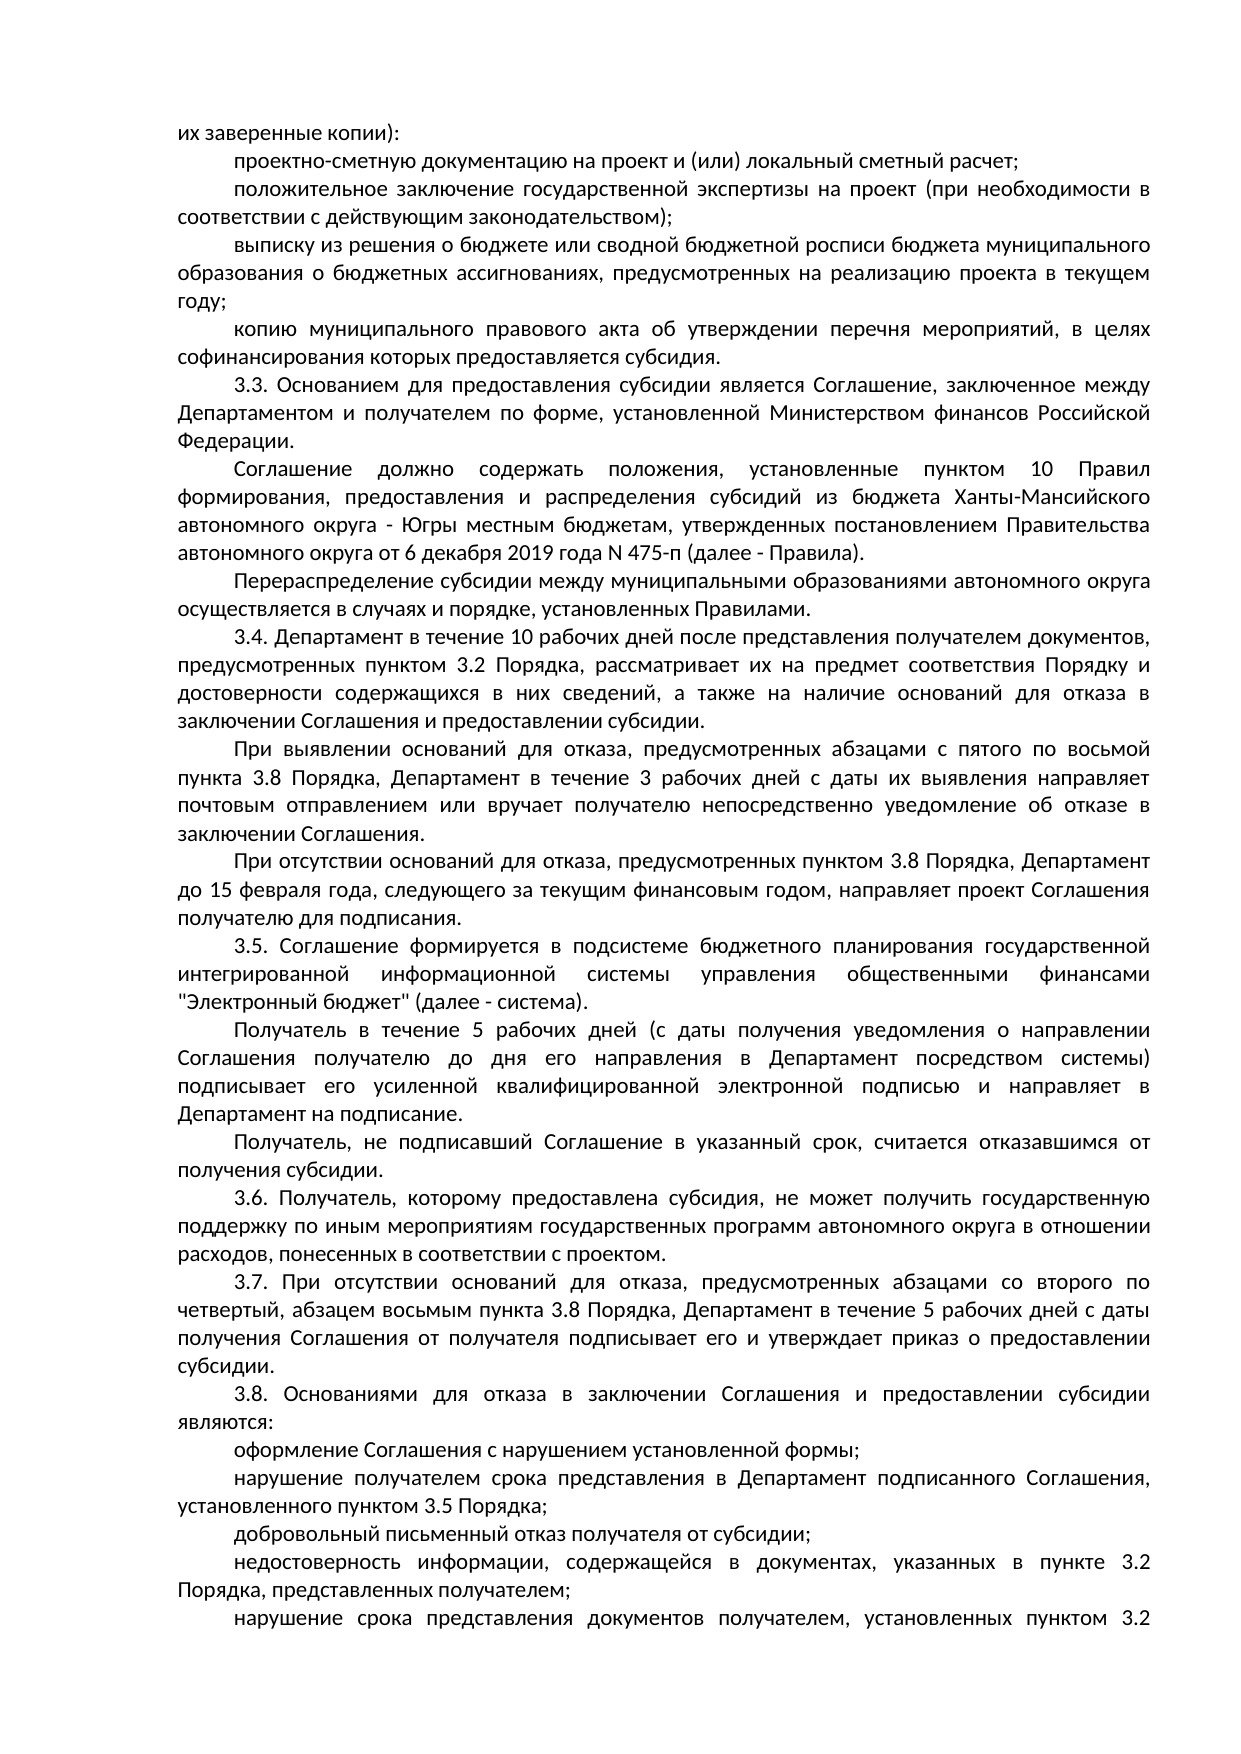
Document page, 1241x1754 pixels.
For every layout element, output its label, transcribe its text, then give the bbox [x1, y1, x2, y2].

text проектно-сметную документацию на проект и (или) локальный сметный расчет; [177, 146, 1152, 174]
text 3.8. Основаниями для отказа в заключении Соглашения и предоставлении субсидии являются: [177, 1379, 1152, 1435]
text При отсутствии оснований для отказа, предусмотренных пунктом 3.8 Порядка, Департамент до 15 февраля года, следующего за текущим финансовым годом, направляет проект Соглашения получателю для подписания. [177, 847, 1152, 931]
text Получатель в течение 5 рабочих дней (с даты получения уведомления о направлении Соглашения получателю до дня его направления в Департамент посредством системы) подписывает его усиленной квалифицированной электронной подписью и направляет в Департамент на подписание. [177, 1015, 1152, 1127]
text 3.3. Основанием для предоставления субсидии является Соглашение, заключенное между Департаментом и получателем по форме, установленной Министерством финансов Российской Федерации. [177, 370, 1152, 454]
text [177, 1603, 1152, 1631]
text 3.4. Департамент в течение 10 рабочих дней после представления получателем документов, предусмотренных пунктом 3.2 Порядка, рассматривает их на предмет соответствия Порядку и достоверности содержащихся в них сведений, а также на наличие оснований для отказа в заключении Соглашения и предоставлении субсидии. [177, 622, 1152, 734]
text При выявлении оснований для отказа, предусмотренных абзацами с пятого по восьмой пункта 3.8 Порядка, Департамент в течение 3 рабочих дней с даты их выявления направляет почтовым отправлением или вручает получателю непосредственно уведомление об отказе в заключении Соглашения. [177, 734, 1152, 847]
text 3.5. Соглашение формируется в подсистеме бюджетного планирования государственной интегрированной информационной системы управления общественными финансами "Электронный бюджет" (далее - система). [177, 931, 1152, 1015]
text нарушение получателем срока представления в Департамент подписанного Соглашения, установленного пунктом 3.5 Порядка; [177, 1463, 1152, 1519]
text 3.7. При отсутствии оснований для отказа, предусмотренных абзацами со второго по четвертый, абзацем восьмым пункта 3.8 Порядка, Департамент в течение 5 рабочих дней с даты получения Соглашения от получателя подписывает его и утверждает приказ о предоставлении субсидии. [177, 1267, 1152, 1379]
text оформление Соглашения с нарушением установленной формы; [177, 1435, 1152, 1463]
text копию муниципального правового акта об утверждении перечня мероприятий, в целях софинансирования которых предоставляется субсидия. [177, 314, 1152, 370]
text Получатель, не подписавший Соглашение в указанный срок, считается отказавшимся от получения субсидии. [177, 1127, 1152, 1183]
text положительное заключение государственной экспертизы на проект (при необходимости в соответствии с действующим законодательством); [177, 174, 1152, 230]
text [177, 118, 1152, 146]
text Соглашение должно содержать положения, установленные пунктом 10 Правил формирования, предоставления и распределения субсидий из бюджета Ханты-Мансийского автономного округа - Югры местным бюджетам, утвержденных постановлением Правительства автономного округа от 6 декабря 2019 года N 475-п (далее - Правила). [177, 454, 1152, 566]
text добровольный письменный отказ получателя от субсидии; [177, 1519, 1152, 1547]
text Перераспределение субсидии между муниципальными образованиями автономного округа осуществляется в случаях и порядке, установленных Правилами. [177, 566, 1152, 622]
text 3.6. Получатель, которому предоставлена субсидия, не может получить государственную поддержку по иным мероприятиям государственных программ автономного округа в отношении расходов, понесенных в соответствии с проектом. [177, 1183, 1152, 1267]
text недостоверность информации, содержащейся в документах, указанных в пункте 3.2 Порядка, представленных получателем; [177, 1547, 1152, 1603]
text выписку из решения о бюджете или сводной бюджетной росписи бюджета муниципального образования о бюджетных ассигнованиях, предусмотренных на реализацию проекта в текущем году; [177, 230, 1152, 314]
